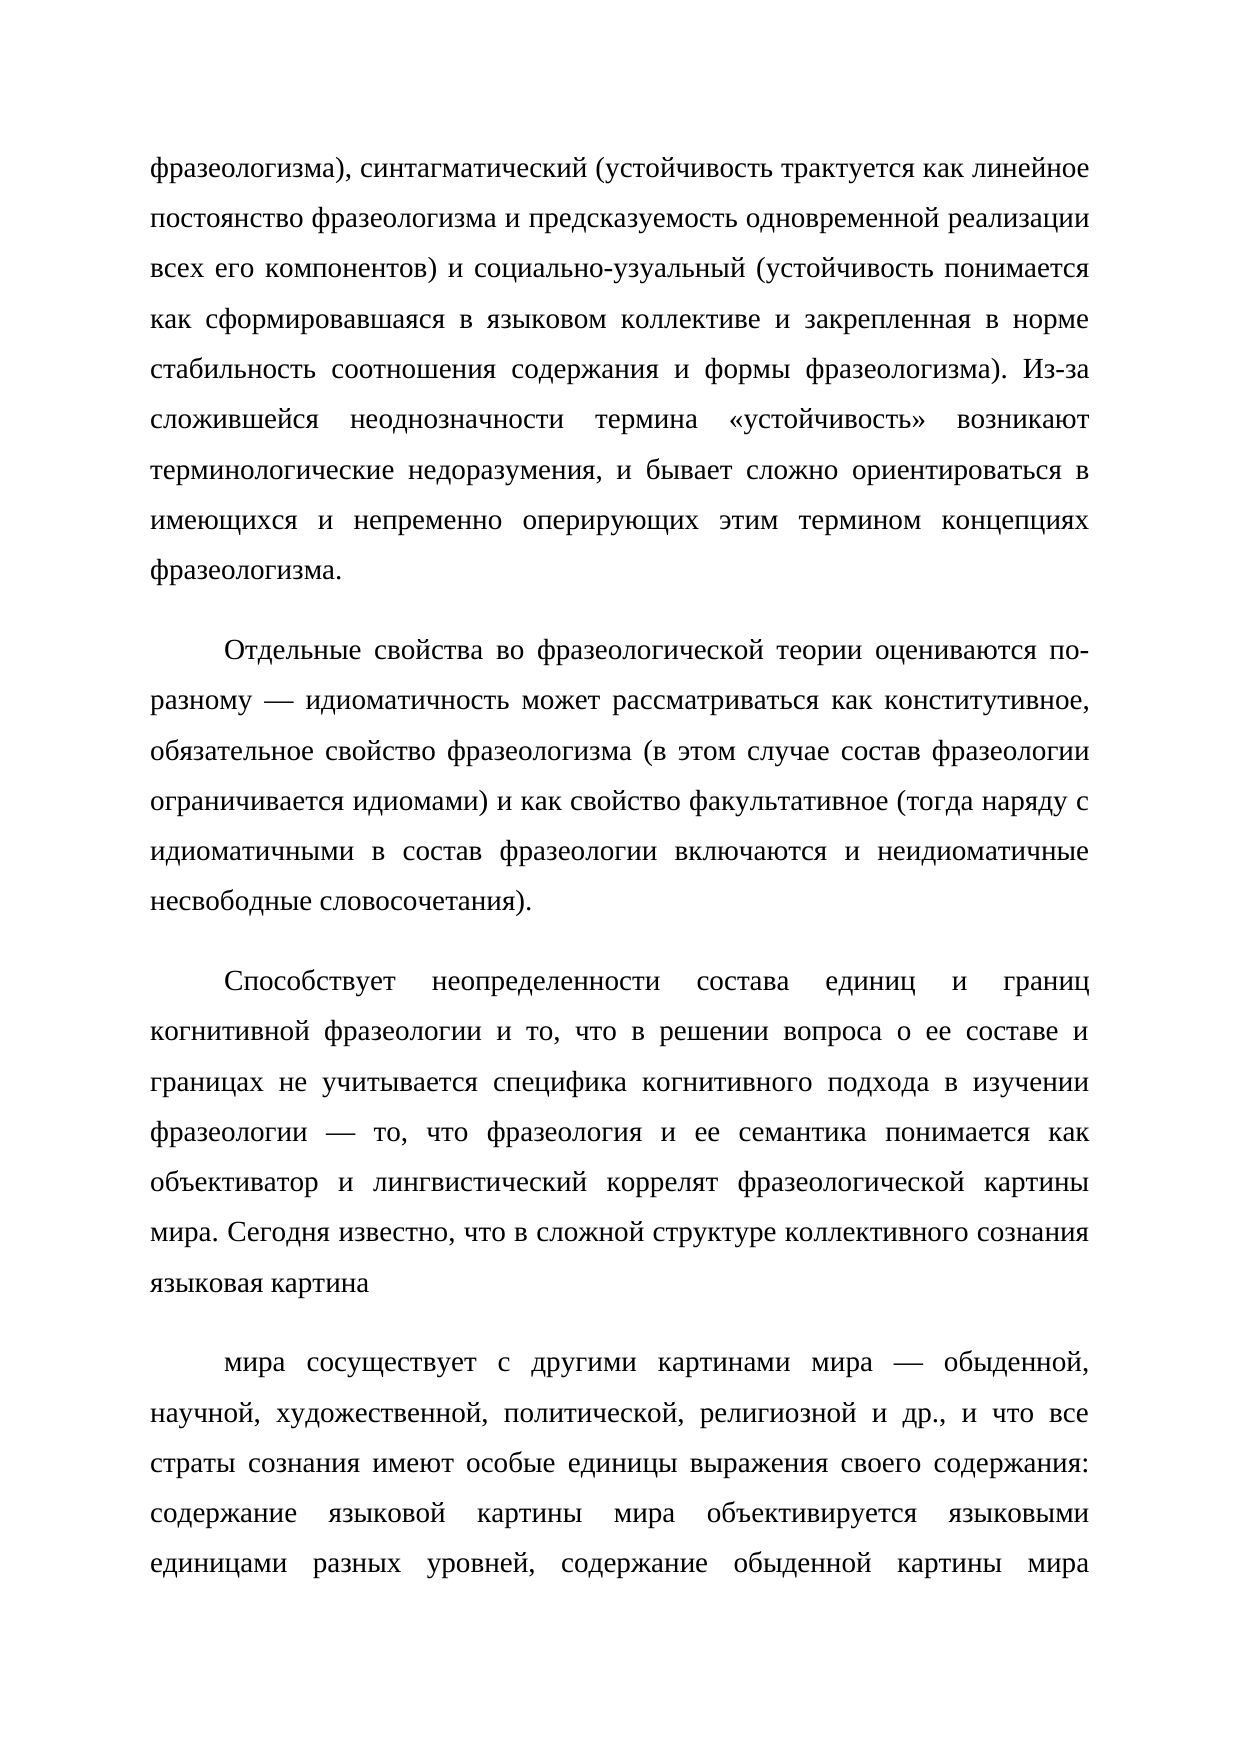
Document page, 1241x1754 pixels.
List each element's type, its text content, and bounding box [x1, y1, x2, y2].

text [150, 150, 1090, 586]
text Способствует неопределенности состава единиц и границ когнитивной фразеологии и то, что в решении вопроса о ее составе и границах не учитывается специфика когнитивного подхода в изучении фразеологии — то, что фразеология и ее семантика понимается как объективатор и лингвистический коррелят фразеологической картины мира. Сегодня известно, что в сложной структуре коллективного сознания языковая картина [150, 963, 1090, 1298]
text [150, 1344, 1090, 1579]
text Отдельные свойства во фразеологической теории оцениваются по- разному — идиоматичность может рассматриваться как конститутивное, обязательное свойство фразеологизма (в этом случае состав фразеологии ограничивается идиомами) и как свойство факультативное (тогда наряду с идиоматичными в состав фразеологии включаются и неидиоматичные несвободные словосочетания). [150, 632, 1090, 917]
